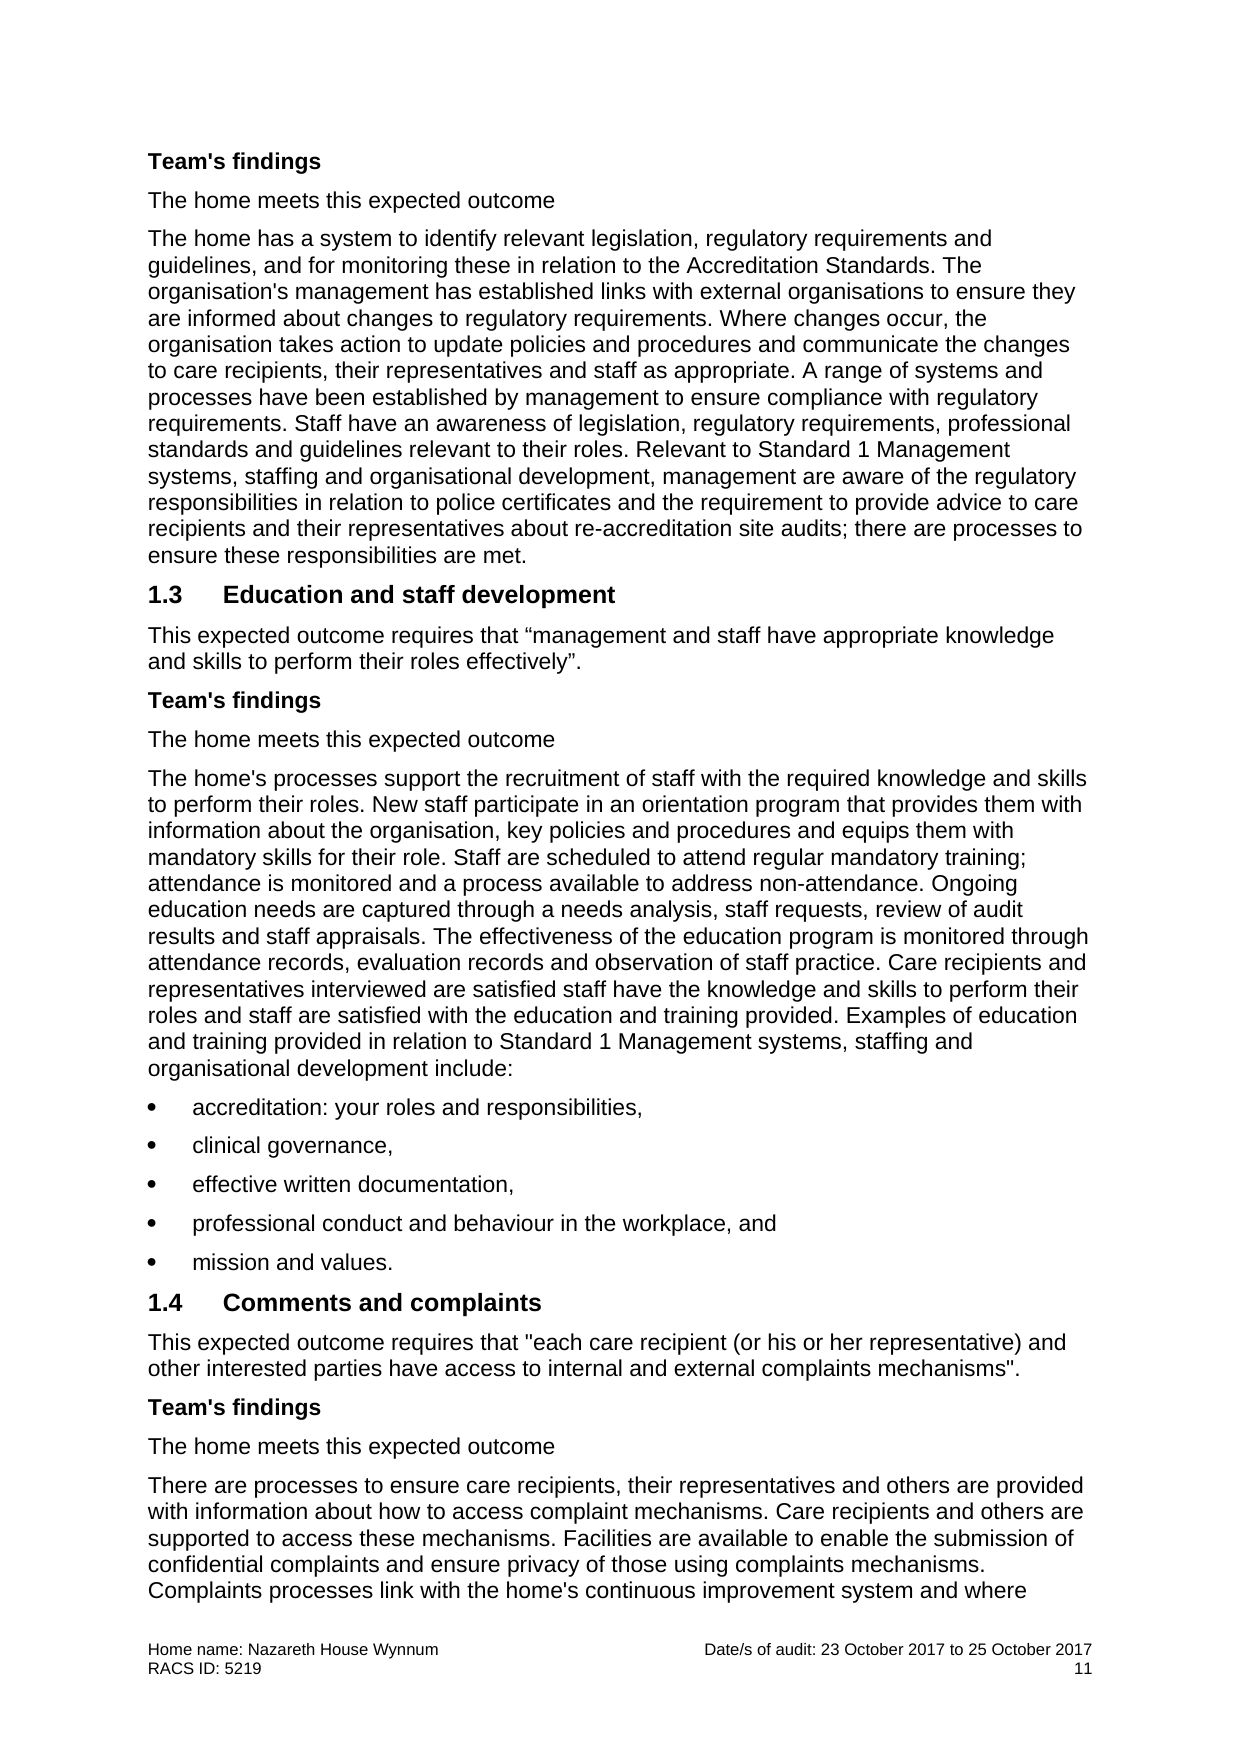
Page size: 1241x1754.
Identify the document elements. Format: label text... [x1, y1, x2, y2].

text This expected outcome requires that “management and staff have appropriate knowledge and skills to perform their roles effectively”. [148, 622, 1092, 674]
list effective written documentation, [148, 1171, 1092, 1197]
list mission and values. [148, 1249, 1092, 1275]
text This expected outcome requires that "each care recipient (or his or her representative) and other interested parties have access to internal and external complaints mechanisms". [148, 1329, 1092, 1382]
list professional conduct and behaviour in the workplace, and [148, 1210, 1092, 1236]
text The home's processes support the recruitment of staff with the required knowledge and skills to perform their roles. New staff participate in an orientation program that provides them with information about the organisation, key policies and procedures and equips them with mandatory skills for their role. Staff are scheduled to attend regular mandatory training; attendance is monitored and a process available to address non-attendance. Ongoing education needs are captured through a needs analysis, staff requests, review of audit results and staff appraisals. The effectiveness of the education program is monitored through attendance records, evaluation records and observation of staff practice. Care recipients and representatives interviewed are satisfied staff have the knowledge and skills to perform their roles and staff are satisfied with the education and training provided. Examples of education and training provided in relation to Standard 1 Management systems, staffing and organisational development include: [148, 765, 1092, 1081]
subtitle Team's findings [148, 1394, 1092, 1421]
text The home meets this expected outcome [148, 726, 1092, 752]
text The home meets this expected outcome [148, 187, 1092, 213]
list accreditation: your roles and responsibilities, [148, 1093, 1092, 1120]
subtitle Team's findings [148, 687, 1092, 713]
subtitle Team's findings [148, 148, 1092, 174]
subtitle 1.3 Education and staff development [148, 581, 1092, 609]
text The home meets this expected outcome [148, 1433, 1092, 1459]
subtitle 1.4 Comments and complaints [148, 1288, 1092, 1316]
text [148, 1472, 1092, 1604]
list clinical governance, [148, 1132, 1092, 1159]
text The home has a system to identify relevant legislation, regulatory requirements and guidelines, and for monitoring these in relation to the Accreditation Standards. The organisation's management has established links with external organisations to ensure they are informed about changes to regulatory requirements. Where changes occur, the organisation takes action to update policies and procedures and communicate the changes to care recipients, their representatives and staff as appropriate. A range of systems and processes have been established by management to ensure compliance with regulatory requirements. Staff have an awareness of legislation, regulatory requirements, professional standards and guidelines relevant to their roles. Relevant to Standard 1 Management systems, staffing and organisational development, management are aware of the regulatory responsibilities in relation to police certificates and the requirement to provide advice to care recipients and their representatives about re-accreditation site audits; there are processes to ensure these responsibilities are met. [148, 225, 1092, 568]
